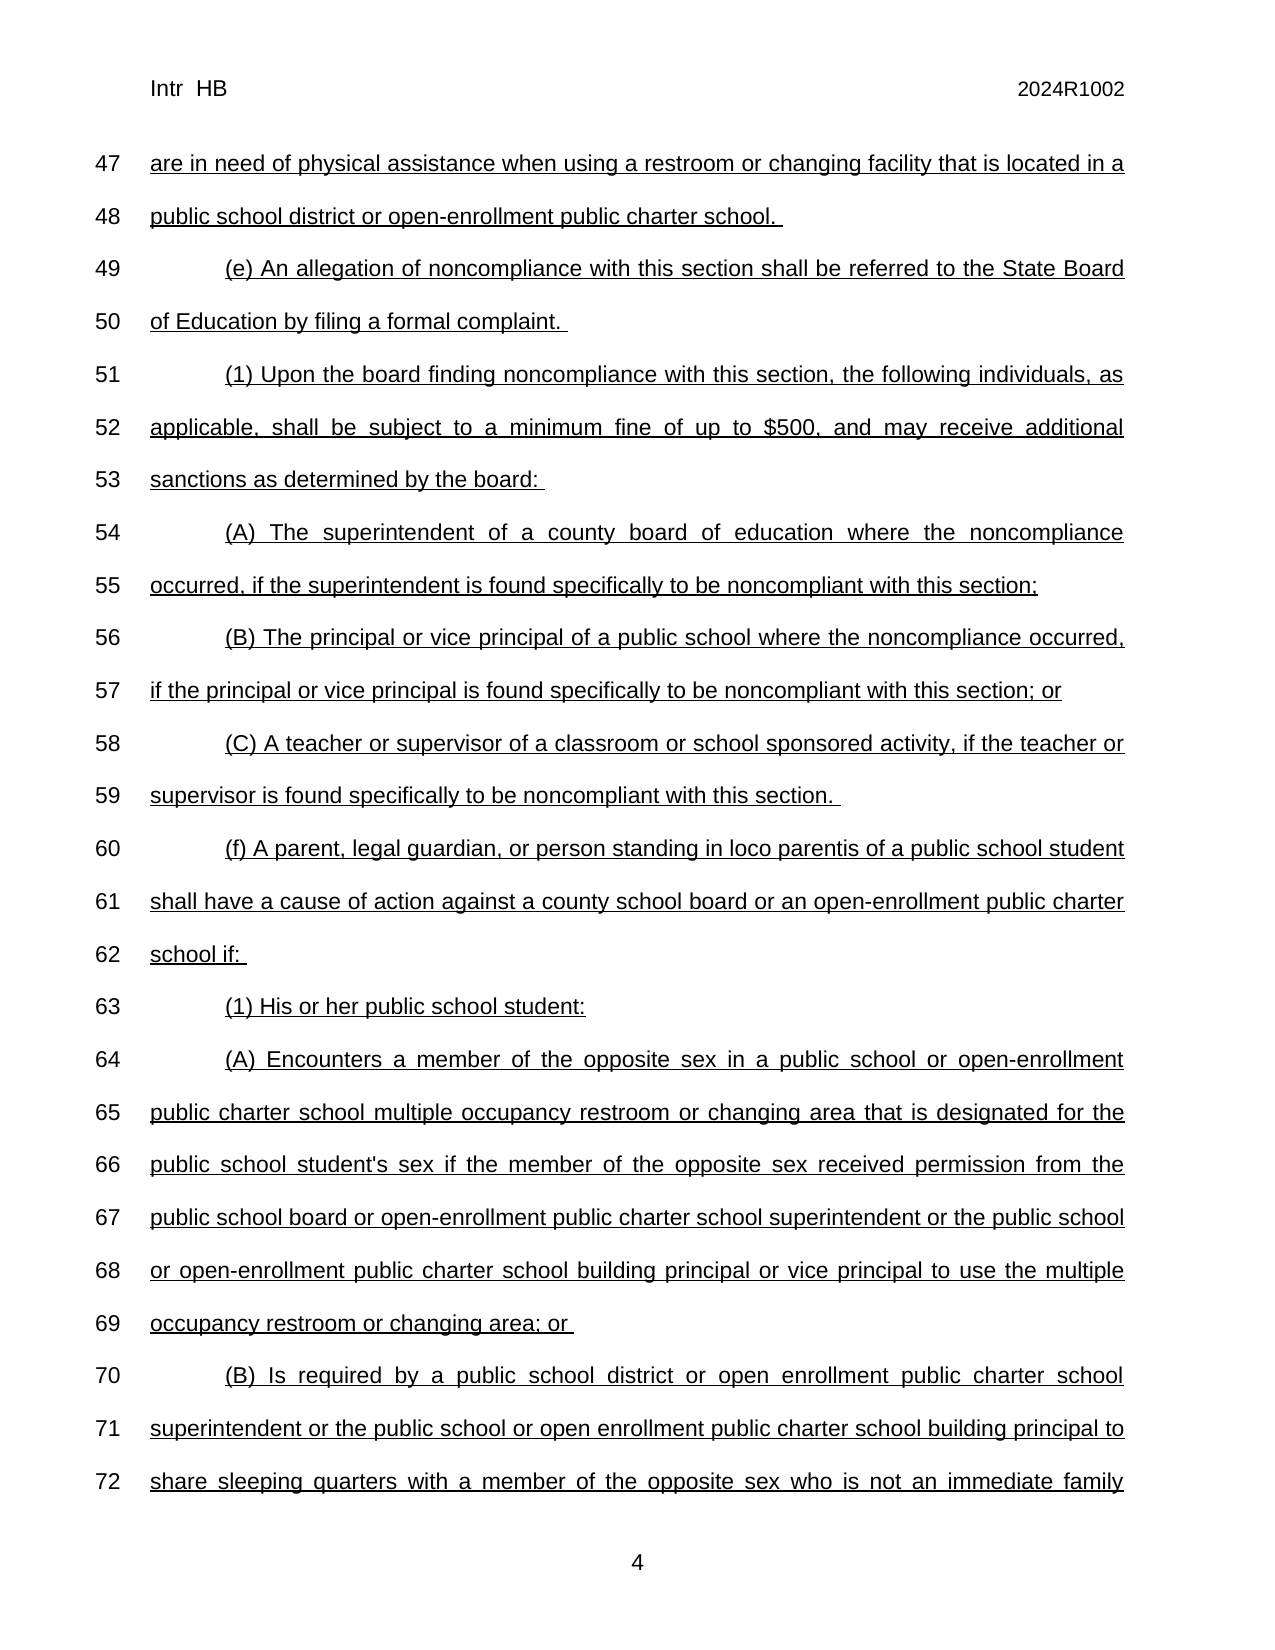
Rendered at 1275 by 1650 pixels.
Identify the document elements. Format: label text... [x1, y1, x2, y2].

text (1) His or her public school student: [150, 993, 1125, 1020]
text (A) Encounters a member of the opposite sex in a public school or open-enrollment public charter school multiple occupancy restroom or changing area that is designated for the public school student's sex if the member of the opposite sex received permission from the public school board or open-enrollment public charter school superintendent or the public school or open-enrollment public charter school building principal or vice principal to use the multiple occupancy restroom or changing area; or [150, 1046, 1125, 1121]
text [150, 150, 1125, 173]
text (C) A teacher or supervisor of a classroom or school sponsored activity, if the teacher or supervisor is found specifically to be noncompliant with this section. [150, 730, 1125, 809]
text (B) The principal or vice principal of a public school where the noncompliance occurred, if the principal or vice principal is found specifically to be noncompliant with this section; or [150, 624, 1125, 703]
text (A) The superintendent of a county board of education where the noncompliance occurred, if the superintendent is found specifically to be noncompliant with this section; [150, 519, 1125, 598]
text (A) Encounters a member of the opposite sex in a public school or open-enrollment public charter school multiple occupancy restroom or changing area that is designated for the public school student's sex if the member of the opposite sex received permission from the public school board or open-enrollment public charter school superintendent or the public school or open-enrollment public charter school building principal or vice principal to use the multiple occupancy restroom or changing area; or [150, 1228, 1125, 1280]
text (1) Upon the board finding noncompliance with this section, the following individuals, as applicable, shall be subject to a minimum fine of up to $500, and may receive additional sanctions as determined by the board: [150, 361, 1125, 493]
text (A) Encounters a member of the opposite sex in a public school or open-enrollment public charter school multiple occupancy restroom or changing area that is designated for the public school student's sex if the member of the opposite sex received permission from the public school board or open-enrollment public charter school superintendent or the public school or open-enrollment public charter school building principal or vice principal to use the multiple occupancy restroom or changing area; or [150, 1281, 1125, 1336]
text (f) A parent, legal guardian, or person standing in loco parentis of a public school student shall have a cause of action against a county school board or an open-enrollment public charter school if: [150, 835, 1125, 911]
text (A) Encounters a member of the opposite sex in a public school or open-enrollment public charter school multiple occupancy restroom or changing area that is designated for the public school student's sex if the member of the opposite sex received permission from the public school board or open-enrollment public charter school superintendent or the public school or open-enrollment public charter school building principal or vice principal to use the multiple occupancy restroom or changing area; or [150, 1123, 1125, 1174]
text (f) A parent, legal guardian, or person standing in loco parentis of a public school student shall have a cause of action against a county school board or an open-enrollment public charter school if: [150, 912, 1125, 967]
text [150, 1439, 1125, 1494]
text (A) Encounters a member of the opposite sex in a public school or open-enrollment public charter school multiple occupancy restroom or changing area that is designated for the public school student's sex if the member of the opposite sex received permission from the public school board or open-enrollment public charter school superintendent or the public school or open-enrollment public charter school building principal or vice principal to use the multiple occupancy restroom or changing area; or [150, 1175, 1125, 1227]
text (e) An allegation of noncompliance with this section shall be referred to the State Board of Education by filing a formal complaint. [150, 255, 1125, 334]
